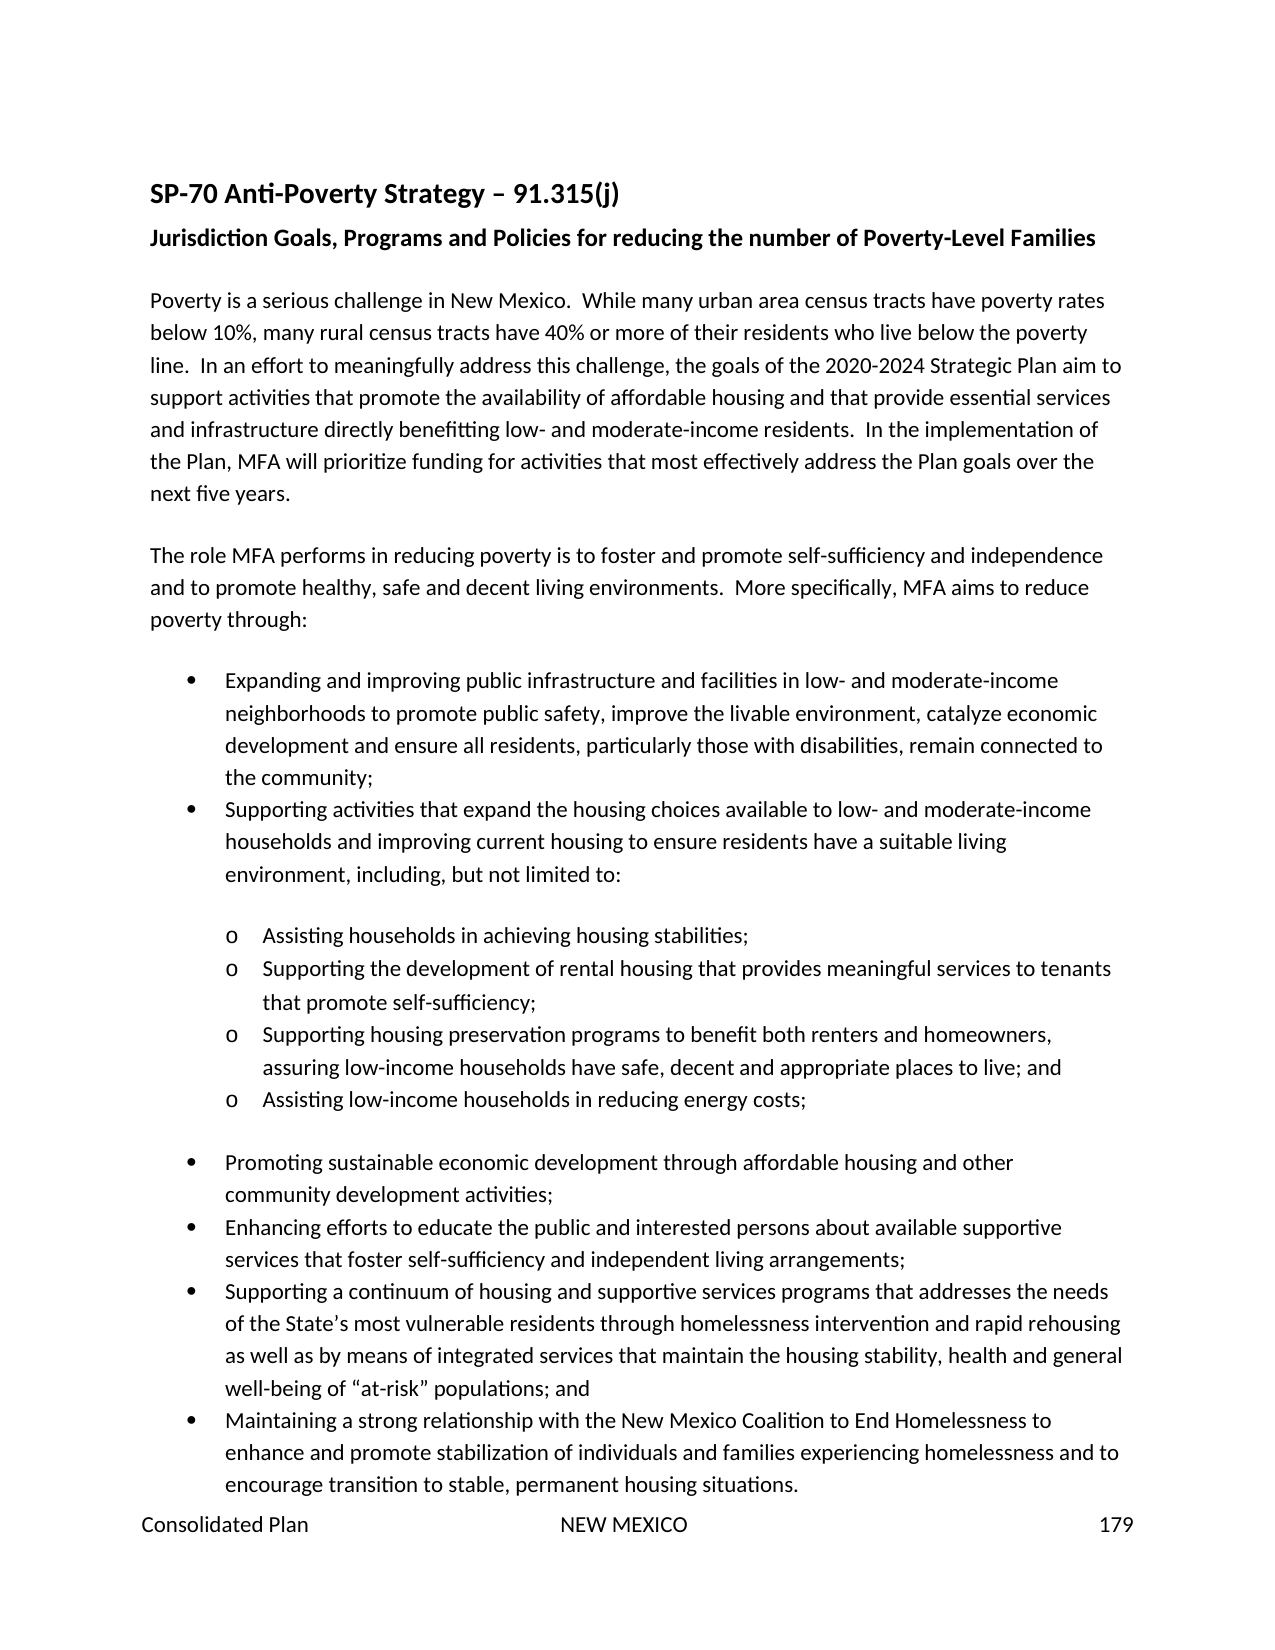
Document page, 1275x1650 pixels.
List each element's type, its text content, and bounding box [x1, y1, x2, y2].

text Jurisdiction Goals, Programs and Policies for reducing the number of Poverty-Level Families [150, 222, 1125, 253]
text Poverty is a serious challenge in New Mexico. While many urban area census tracts have poverty rates below 10%, many rural census tracts have 40% or more of their residents who live below the poverty line. In an effort to meaningfully address this challenge, the goals of the 2020-2024 Strategic Plan aim to support activities that promote the availability of affordable housing and that provide essential services and infrastructure directly benefitting low- and moderate-income residents. In the implementation of the Plan, MFA will prioritize funding for activities that most effectively address the Plan goals over the next five years. [150, 286, 1125, 507]
list Assisting households in achieving housing stabilities; [225, 921, 1125, 950]
list Supporting a continuum of housing and supportive services programs that addresses the needs of the State’s most vulnerable residents through homelessness intervention and rapid rehousing as well as by means of integrated services that maintain the housing stability, health and general well-being of “at-risk” populations; and [187, 1277, 1125, 1402]
list Supporting activities that expand the housing choices available to low- and moderate-income households and improving current housing to ensure residents have a suitable living environment, including, but not limited to: [187, 795, 1125, 888]
list Enhancing efforts to educate the public and interested persons about available supportive services that foster self-sufficiency and independent living arrangements; [187, 1213, 1125, 1273]
list Expanding and improving public infrastructure and facilities in low- and moderate-income neighborhoods to promote public safety, improve the livable environment, catalyze economic development and ensure all residents, particularly those with disabilities, remain connected to the community; [187, 667, 1125, 791]
list Supporting the development of rental housing that provides meaningful services to tenants that promote self-sufficiency; [225, 954, 1125, 1016]
list Supporting housing preservation programs to benefit both renters and homeowners, assuring low-income households have safe, decent and appropriate places to live; and [225, 1020, 1125, 1081]
list Maintaining a strong relationship with the New Mexico Coalition to End Homelessness to enhance and promote stabilization of individuals and families experiencing homelessness and to encourage transition to stable, permanent housing situations. [187, 1406, 1125, 1498]
list Assisting low-income households in reducing energy costs; [225, 1086, 1125, 1115]
list Promoting sustainable economic development through affordable housing and other community development activities; [187, 1148, 1125, 1208]
text The role MFA performs in reducing poverty is to foster and promote self-sufficiency and independence and to promote healthy, safe and decent living environments. More specifically, MFA aims to reduce poverty through: [150, 541, 1125, 633]
text SP-70 Anti-Poverty Strategy – 91.315(j) [150, 175, 1125, 211]
